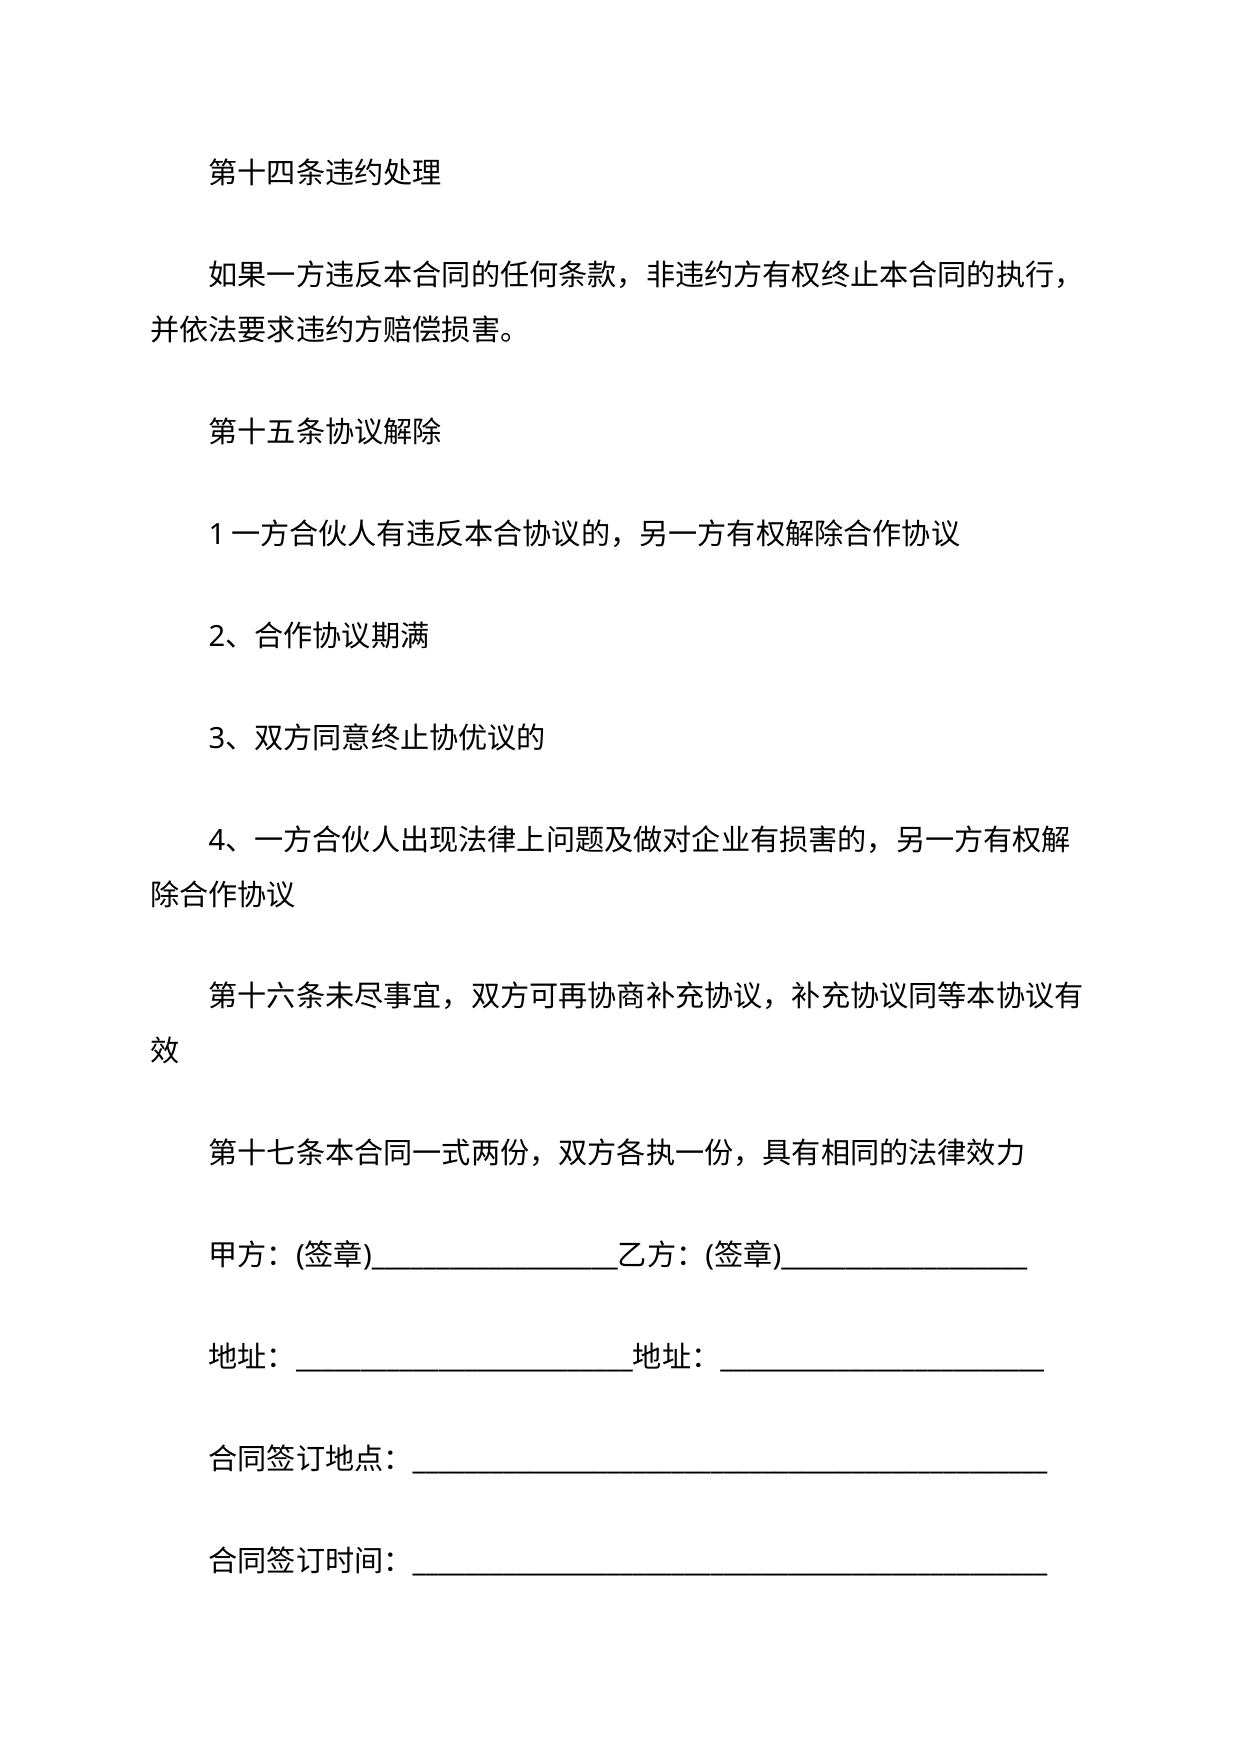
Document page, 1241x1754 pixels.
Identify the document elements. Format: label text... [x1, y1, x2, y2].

text 第十五条协议解除 [150, 408, 1090, 451]
text 合同签订时间：_________________________________________________ [150, 1537, 1090, 1580]
text 第十六条未尽事宜，双方可再协商补充协议，补充协议同等本协议有效 [150, 973, 1090, 1070]
text 甲方：(签章)___________________乙方：(签章)___________________ [150, 1231, 1090, 1274]
text 2、合作协议期满 [150, 612, 1090, 654]
text 3、双方同意终止协优议的 [150, 714, 1090, 757]
text 地址：__________________________地址：_________________________ [150, 1333, 1090, 1376]
text 4、一方合伙人出现法律上问题及做对企业有损害的，另一方有权解除合作协议 [150, 816, 1090, 913]
text 第十四条违约处理 [150, 150, 1090, 192]
text 合同签订地点：_________________________________________________ [150, 1435, 1090, 1478]
text 如果一方违反本合同的任何条款，非违约方有权终止本合同的执行，并依法要求违约方赔偿损害。 [150, 252, 1090, 349]
text 第十七条本合同一式两份，双方各执一份，具有相同的法律效力 [150, 1129, 1090, 1172]
text 1一方合伙人有违反本合协议的，另一方有权解除合作协议 [150, 510, 1090, 553]
